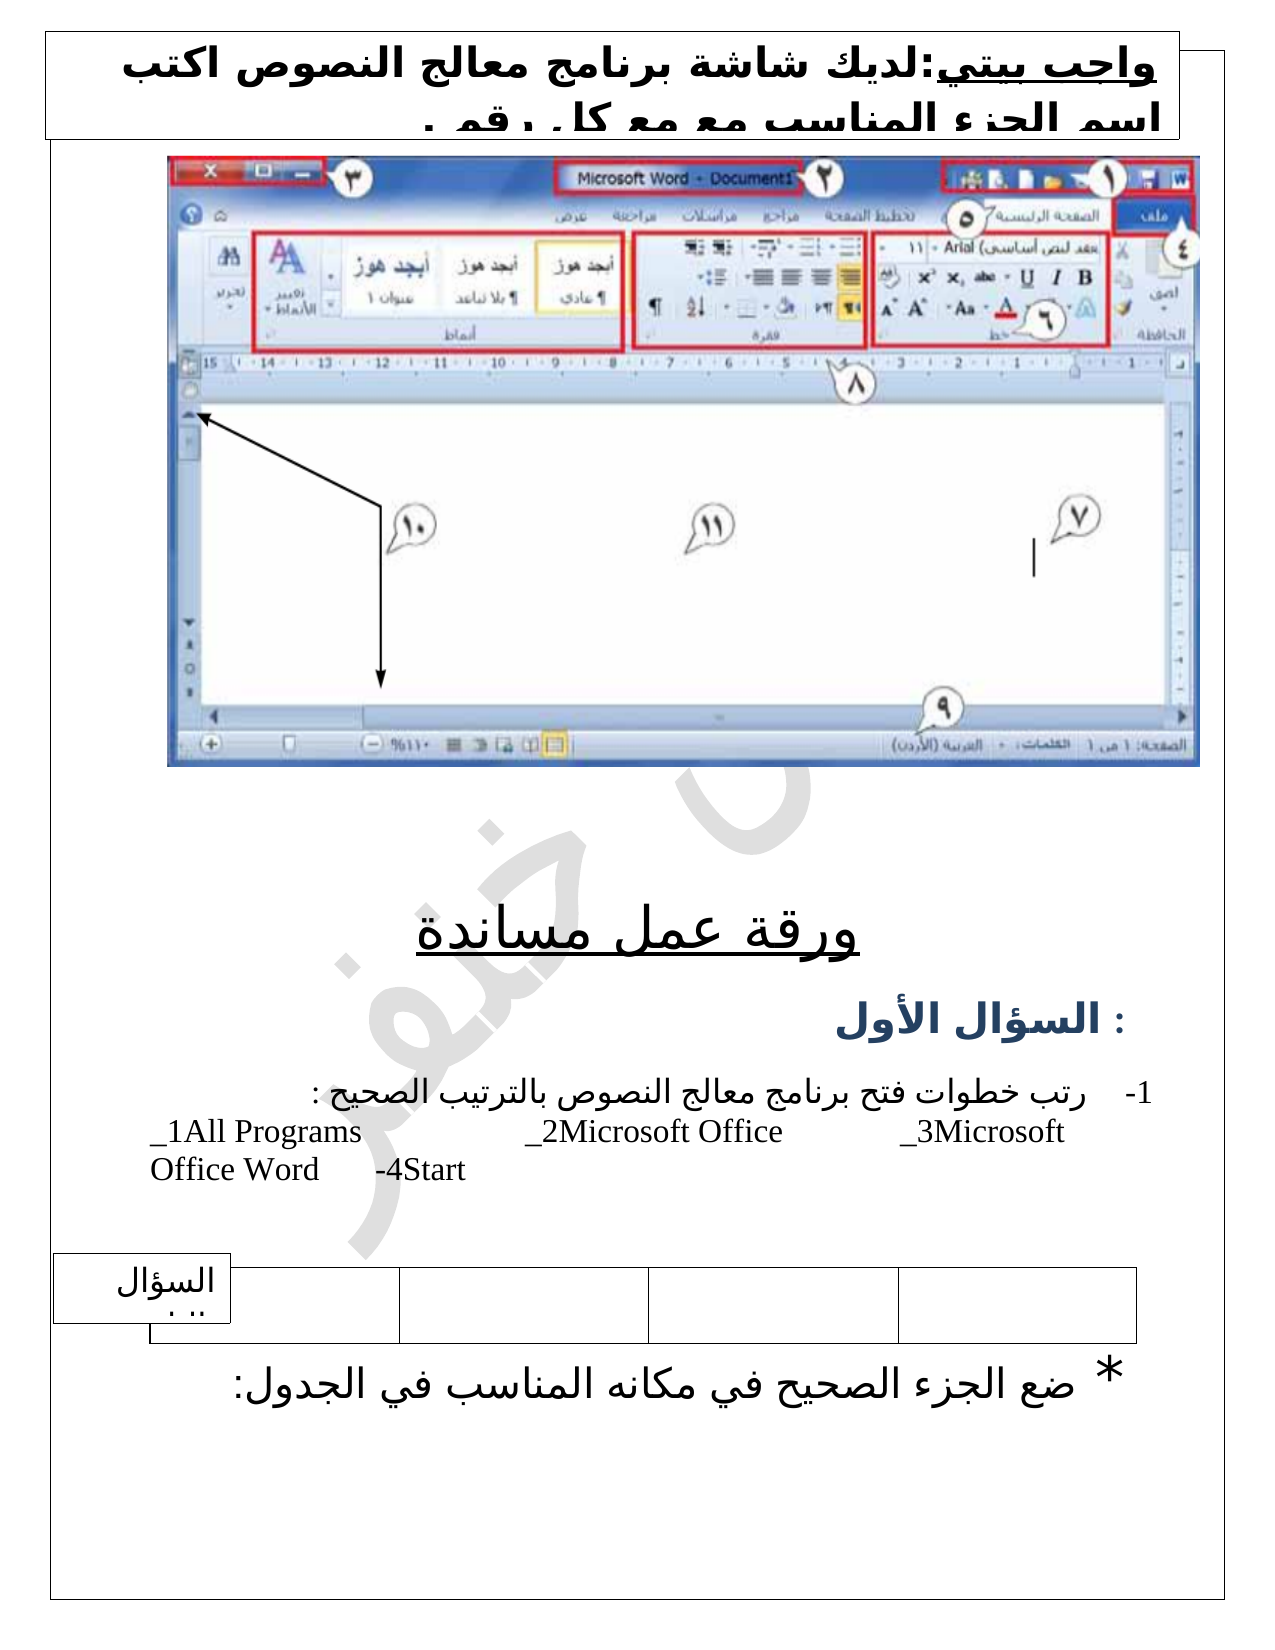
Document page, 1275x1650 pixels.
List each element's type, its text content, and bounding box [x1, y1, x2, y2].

picture [166, 150, 1200, 767]
text _1All Programs _2Microsoft Office _3Microsoft Office Word -4Start [150, 1111, 1125, 1188]
text ورقة عمل مساندة [150, 894, 1125, 962]
text السؤال الأول : [150, 993, 1125, 1044]
table_header [400, 1268, 648, 1343]
table_header [649, 1268, 898, 1343]
text * ضع الجزء الصحيح في مكانه المناسب في الجدول: [150, 1344, 1125, 1412]
table_header [899, 1268, 1136, 1343]
list رتب خطوات فتح برنامج معالج النصوص بالترتيب الصحيح : [150, 1073, 1125, 1111]
table_header [151, 1268, 399, 1343]
